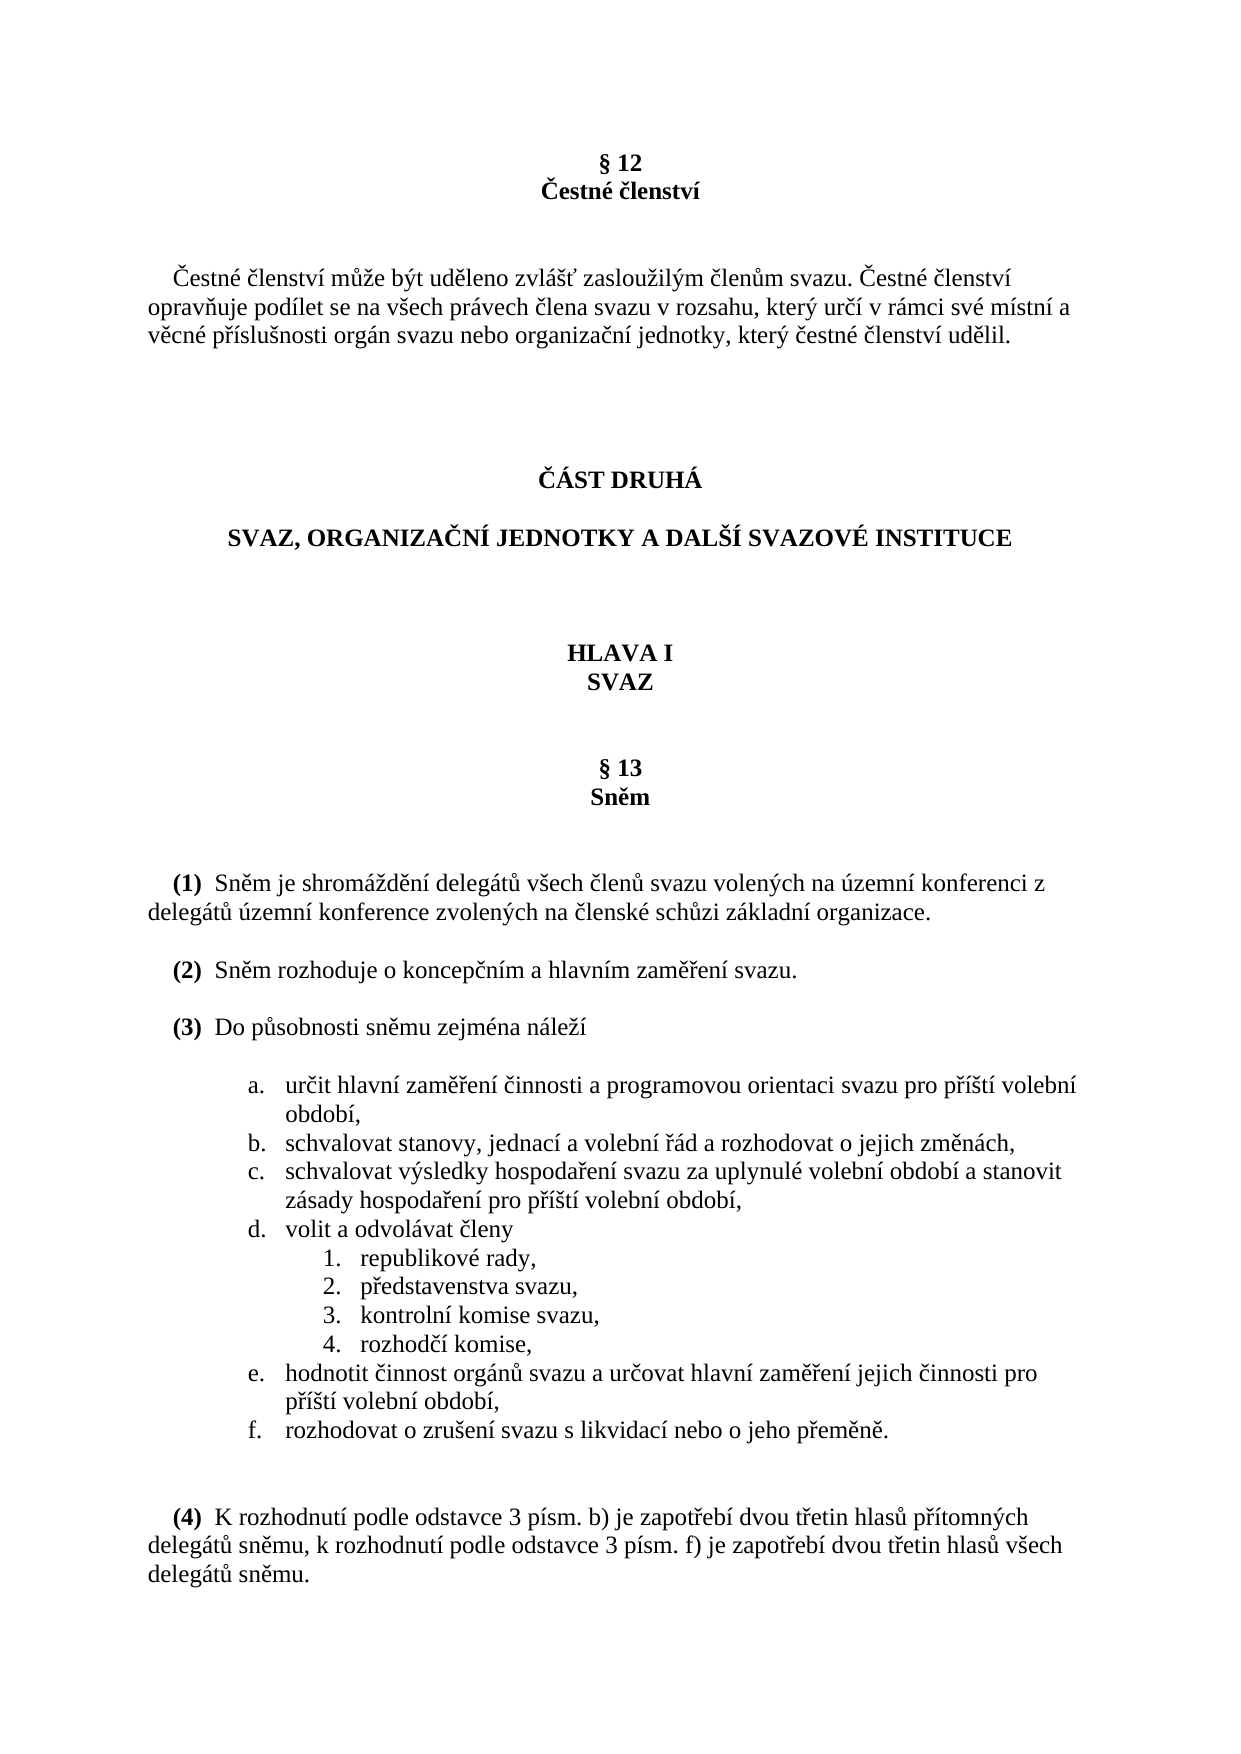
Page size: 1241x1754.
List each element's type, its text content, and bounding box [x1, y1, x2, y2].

text ČÁST DRUHÁ [148, 465, 1093, 493]
list republikové rady, [323, 1243, 1093, 1271]
text HLAVA I SVAZ § 13 Sněm [148, 581, 1093, 811]
list volit a odvolávat členy [248, 1214, 1093, 1243]
list kontrolní komise svazu, [323, 1300, 1093, 1329]
list určit hlavní zaměření činnosti a programovou orientaci svazu pro příští volební období, [248, 1070, 1093, 1128]
list rozhodčí komise, [323, 1329, 1093, 1358]
text (1) Sněm je shromáždění delegátů všech členů svazu volených na územní konferenci z delegátů územní konference zvolených na členské schůzi základní organizace. (2) Sněm rozhoduje o koncepčním a hlavním zaměření svazu. (3) Do působnosti sněmu zejména náleží [148, 840, 1093, 1041]
text § 12 Čestné členství [148, 148, 1093, 205]
text SVAZ, ORGANIZAČNÍ JEDNOTKY A DALŠÍ SVAZOVÉ INSTITUCE [148, 523, 1093, 551]
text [148, 1473, 1093, 1588]
list hodnotit činnost orgánů svazu a určovat hlavní zaměření jejich činnosti pro příští volební období, [248, 1358, 1093, 1415]
list představenstva svazu, [323, 1271, 1093, 1300]
text Čestné členství může být uděleno zvlášť zasloužilým členům svazu. Čestné členství opravňuje podílet se na všech právech člena svazu v rozsahu, který určí v rámci své místní a věcné příslušnosti orgán svazu nebo organizační jednotky, který čestné členství udělil. [148, 234, 1093, 436]
list schvalovat stanovy, jednací a volební řád a rozhodovat o jejich změnách, [248, 1128, 1093, 1156]
list schvalovat výsledky hospodaření svazu za uplynulé volební období a stanovit zásady hospodaření pro příští volební období, [248, 1156, 1093, 1214]
list rozhodovat o zrušení svazu s likvidací nebo o jeho přeměně. [248, 1415, 1093, 1444]
